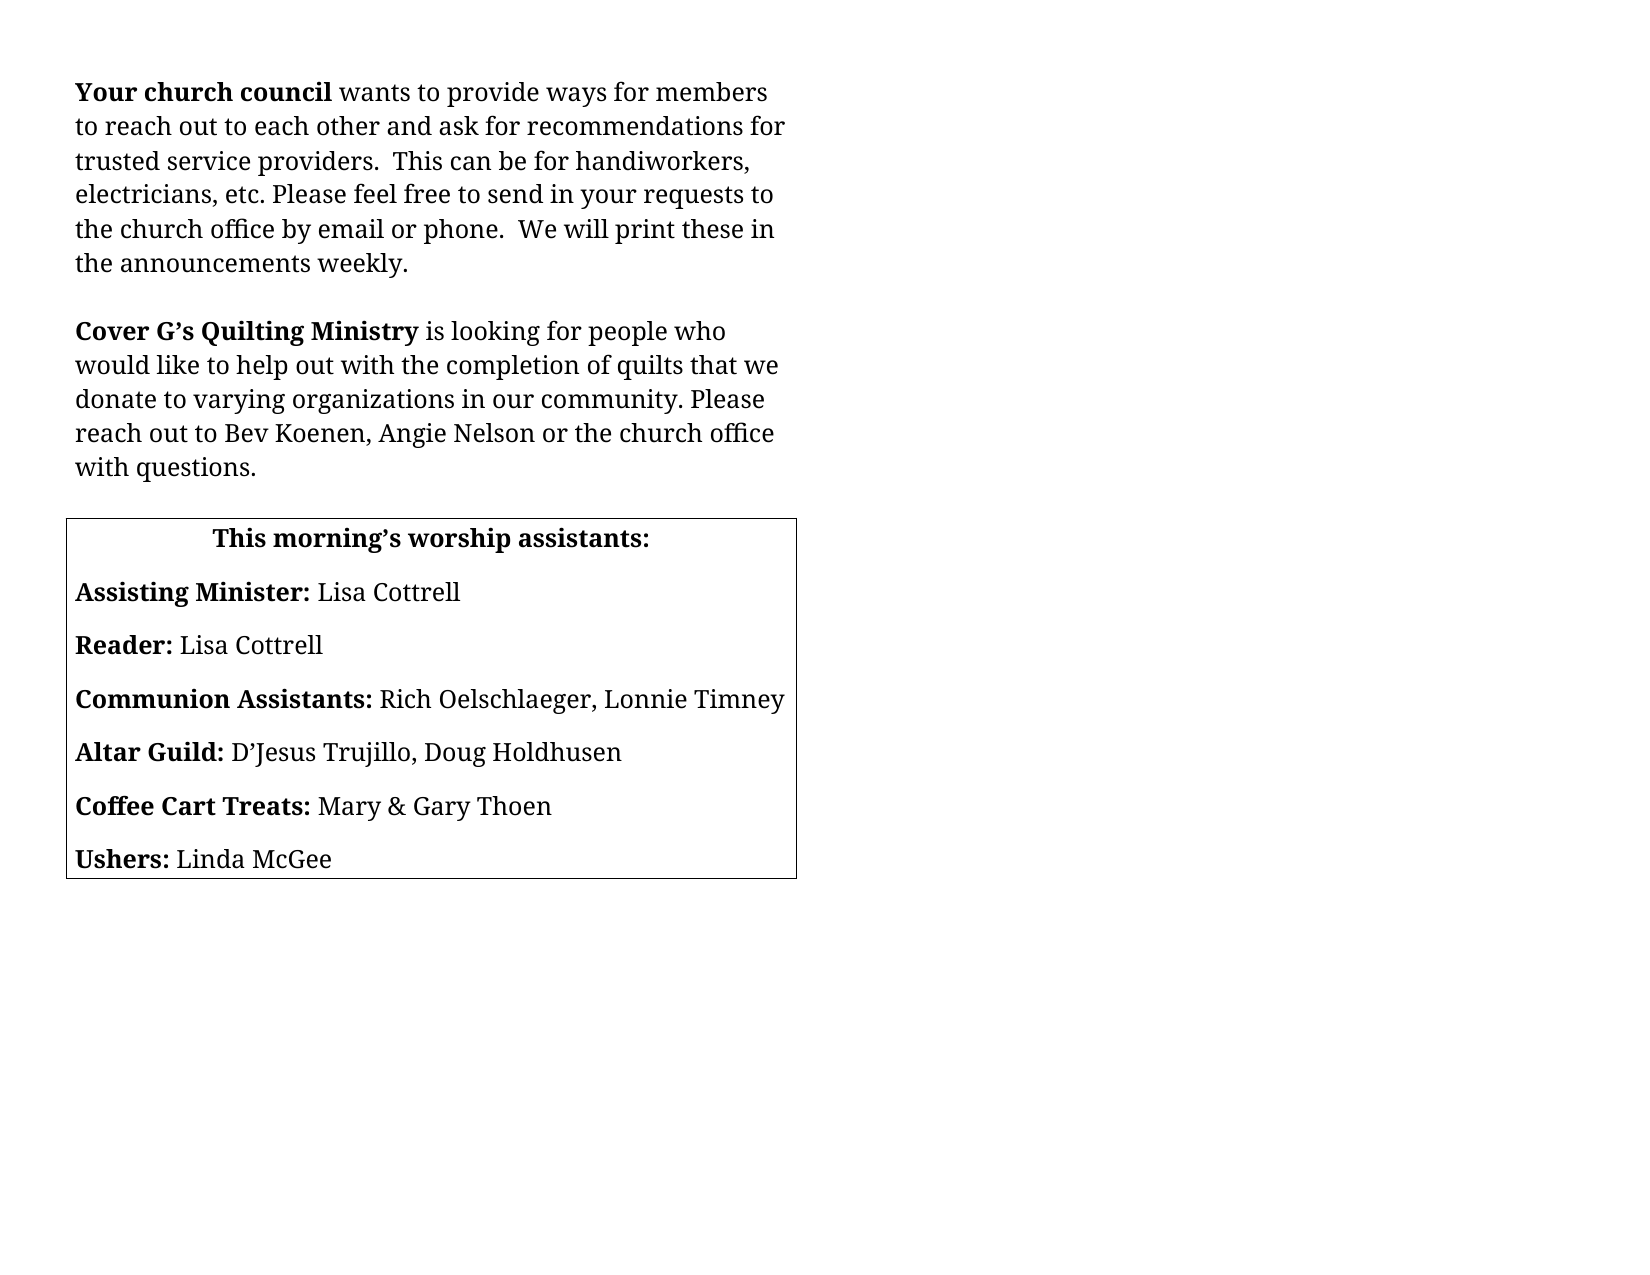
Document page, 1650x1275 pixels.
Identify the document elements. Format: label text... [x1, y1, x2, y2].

text This morning’s worship assistants: [67, 519, 796, 555]
text Reader: Lisa Cottrell [67, 625, 796, 662]
text Altar Guild: D’Jesus Trujillo, Doug Holdhusen [67, 732, 796, 769]
text Coffee Cart Treats: Mary & Gary Thoen [67, 785, 796, 822]
text Your church council wants to provide ways for members to reach out to each other and ask for recommendations for trusted service providers. This can be for handiworkers, electricians, etc. Please feel free to send in your requests to the church office by email or phone. We will print these in the announcements weekly. [409, 75, 787, 279]
text Ushers: Linda McGee [67, 838, 796, 878]
text Cover G’s Quilting Ministry is looking for people who would like to help out with the completion of quilts that we donate to varying organizations in our community. Please reach out to Bev Koenen, Angie Nelson or the church office with questions. [75, 313, 787, 484]
text Assisting Minister: Lisa Cottrell [67, 571, 796, 608]
text Communion Assistants: Rich Oelschlaeger, Lonnie Timney [67, 678, 796, 715]
